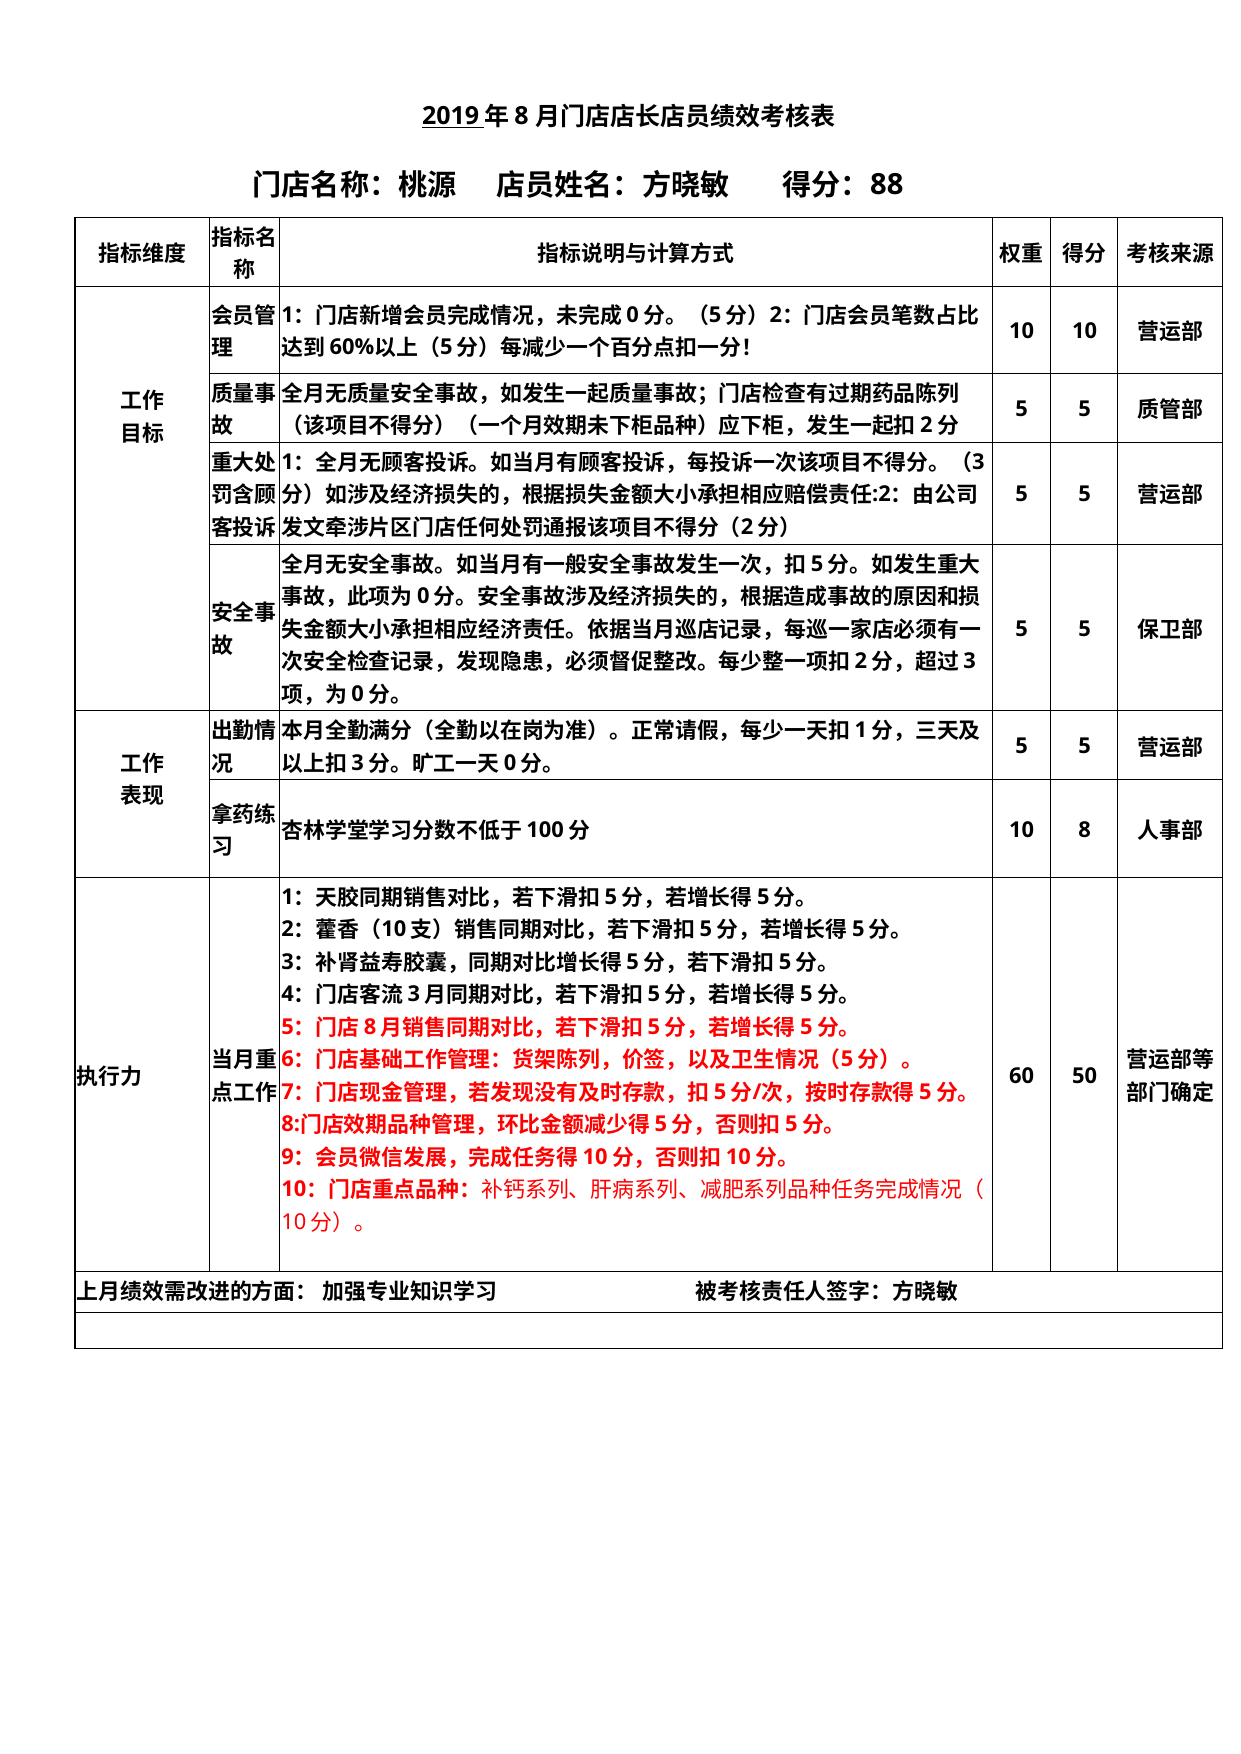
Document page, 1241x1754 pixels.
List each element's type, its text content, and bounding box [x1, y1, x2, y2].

table_cell 5 [1051, 545, 1117, 710]
table_cell 出勤情况 [210, 711, 279, 779]
table_cell 全月无质量安全事故，如发生一起质量事故；门店检查有过期药品陈列（该项目不得分）（一个月效期未下柜品种）应下柜，发生一起扣2分 [280, 374, 992, 442]
table_cell 5 [993, 711, 1050, 779]
table_cell 5 [993, 545, 1050, 710]
table_cell 1：全月无顾客投诉。如当月有顾客投诉，每投诉一次该项目不得分。（3分）如涉及经济损失的，根据损失金额大小承担相应赔偿责任:2：由公司发文牵涉片区门店任何处罚通报该项目不得分（2分） [280, 443, 992, 543]
table_cell 本月全勤满分（全勤以在岗为准）。正常请假，每少一天扣1分，三天及以上扣3分。旷工一天0分。 [280, 711, 992, 779]
table_cell 指标名称 [210, 218, 279, 286]
table_cell 质管部 [1118, 374, 1222, 442]
table_cell 营运部 [1118, 287, 1222, 373]
table_cell [76, 1313, 1222, 1348]
table_cell 会员管理 [210, 287, 279, 373]
table_cell 指标维度 [76, 218, 209, 286]
table_cell 10 [993, 780, 1050, 877]
table_cell 门店名称：桃源 店员姓名：方晓敏 得分：88 [75, 149, 1182, 217]
table_cell [76, 544, 209, 710]
table_cell 工作 目标 [76, 287, 209, 543]
table_cell 5 [993, 374, 1050, 442]
table_cell 8 [1051, 780, 1117, 877]
table_cell 上月绩效需改进的方面： 加强专业知识学习 被考核责任人签字：方晓敏 [76, 1272, 1222, 1312]
table_cell 得分 [1051, 218, 1117, 286]
table_cell 执行力 [76, 878, 209, 1271]
table_cell 权重 [993, 218, 1050, 286]
table_cell 1：天胶同期销售对比，若下滑扣5分，若增长得5分。 2：藿香（10支）销售同期对比，若下滑扣5分，若增长得5分。 3：补肾益寿胶囊，同期对比增长得5分，若下滑扣5分。 4：门店客流3月同期对比，若下滑扣5分，若增长得5分。 5：门店8月销售同期对比，若下滑扣5分，若增长得5分。 6：门店基础工作管理：货架陈列，价签，以及卫生情况（5分）。 7：门店现金管理，若发现没有及时存款，扣5分/次，按时存款得5分。 8:门店效期品种管理，环比金额减少得5分，否则扣5分。 9：会员微信发展，完成任务得10分，否则扣10分。 10：门店重点品种：补钙系列、肝病系列、减肥系列品种任务完成情况（ 10分）。 [280, 878, 992, 1271]
table_header 2019年8 月门店店长店员绩效考核表 [75, 81, 1182, 149]
table_cell 1：门店新增会员完成情况，未完成0分。（5分）2：门店会员笔数占比达到60%以上（5分）每减少一个百分点扣一分！ [280, 287, 992, 373]
table_cell 工作 表现 [76, 711, 209, 877]
table_cell 保卫部 [1118, 545, 1222, 710]
table_cell 营运部等部门确定 [1118, 878, 1222, 1271]
table_cell 全月无安全事故。如当月有一般安全事故发生一次，扣5分。如发生重大事故，此项为0分。安全事故涉及经济损失的，根据造成事故的原因和损失金额大小承担相应经济责任。依据当月巡店记录，每巡一家店必须有一次安全检查记录，发现隐患，必须督促整改。每少整一项扣2分，超过3项，为0分。 [280, 545, 992, 710]
table_cell 10 [1051, 287, 1117, 373]
table_cell 考核来源 [1118, 218, 1222, 286]
table_cell 60 [993, 878, 1050, 1271]
table_cell 安全事故 [210, 545, 279, 710]
table_cell 当月重点工作 [210, 878, 279, 1271]
table_cell 杏林学堂学习分数不低于100分 [280, 780, 992, 877]
table_cell 5 [1051, 443, 1117, 543]
table_cell 指标说明与计算方式 [280, 218, 992, 286]
table_cell 营运部 [1118, 443, 1222, 543]
table_cell 50 [1051, 878, 1117, 1271]
table_cell 人事部 [1118, 780, 1222, 877]
table_cell 5 [1051, 374, 1117, 442]
table_cell 营运部 [1118, 711, 1222, 779]
table_cell 拿药练习 [210, 780, 279, 877]
table_cell 5 [1051, 711, 1117, 779]
table_cell 质量事故 [210, 374, 279, 442]
table_cell 5 [993, 443, 1050, 543]
table_cell 重大处罚含顾客投诉 [210, 443, 279, 543]
table_cell 10 [993, 287, 1050, 373]
